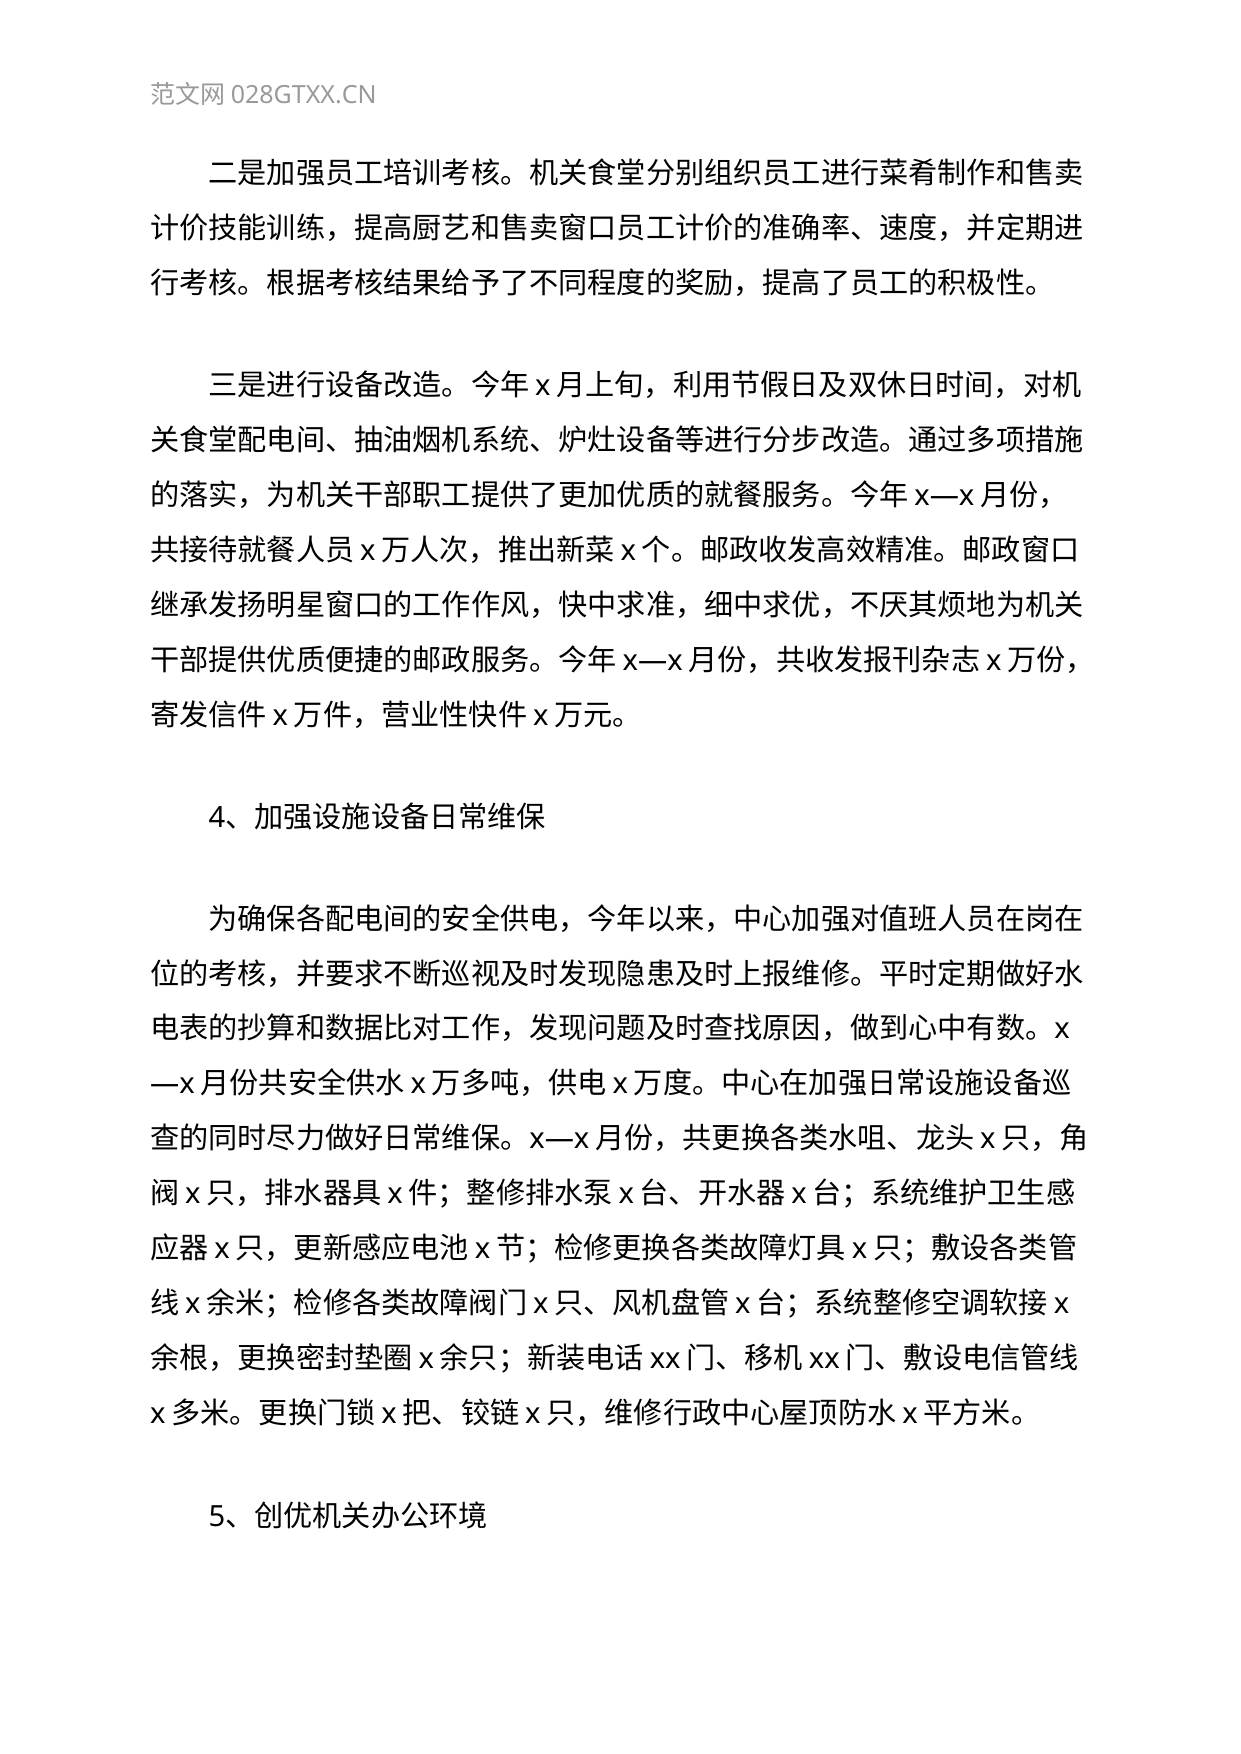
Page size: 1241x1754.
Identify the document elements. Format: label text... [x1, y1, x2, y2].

text 4、加强设施设备日常维保 [150, 793, 1090, 836]
text 二是加强员工培训考核。机关食堂分别组织员工进行菜肴制作和售卖计价技能训练，提高厨艺和售卖窗口员工计价的准确率、速度，并定期进行考核。根据考核结果给予了不同程度的奖励，提高了员工的积极性。 [150, 150, 1090, 302]
text 5、创优机关办公环境 [150, 1492, 1090, 1534]
text 三是进行设备改造。今年x月上旬，利用节假日及双休日时间，对机关食堂配电间、抽油烟机系统、炉灶设备等进行分步改造。通过多项措施的落实，为机关干部职工提供了更加优质的就餐服务。今年x—x月份，共接待就餐人员x万人次，推出新菜x个。邮政收发高效精准。邮政窗口继承发扬明星窗口的工作作风，快中求准，细中求优，不厌其烦地为机关干部提供优质便捷的邮政服务。今年x—x月份，共收发报刊杂志x万份，寄发信件x万件，营业性快件x万元。 [150, 362, 1090, 734]
text 为确保各配电间的安全供电，今年以来，中心加强对值班人员在岗在位的考核，并要求不断巡视及时发现隐患及时上报维修。平时定期做好水电表的抄算和数据比对工作，发现问题及时查找原因，做到心中有数。x—x月份共安全供水x万多吨，供电x万度。中心在加强日常设施设备巡查的同时尽力做好日常维保。x—x月份，共更换各类水咀、龙头x只，角阀x只，排水器具x件；整修排水泵x台、开水器x台；系统维护卫生感应器x只，更新感应电池x节；检修更换各类故障灯具x只；敷设各类管线x余米；检修各类故障阀门x只、风机盘管x台；系统整修空调软接x余根，更换密封垫圈x余只；新装电话xx门、移机xx门、敷设电信管线x多米。更换门锁x把、铰链x只，维修行政中心屋顶防水x平方米。 [150, 895, 1090, 1432]
